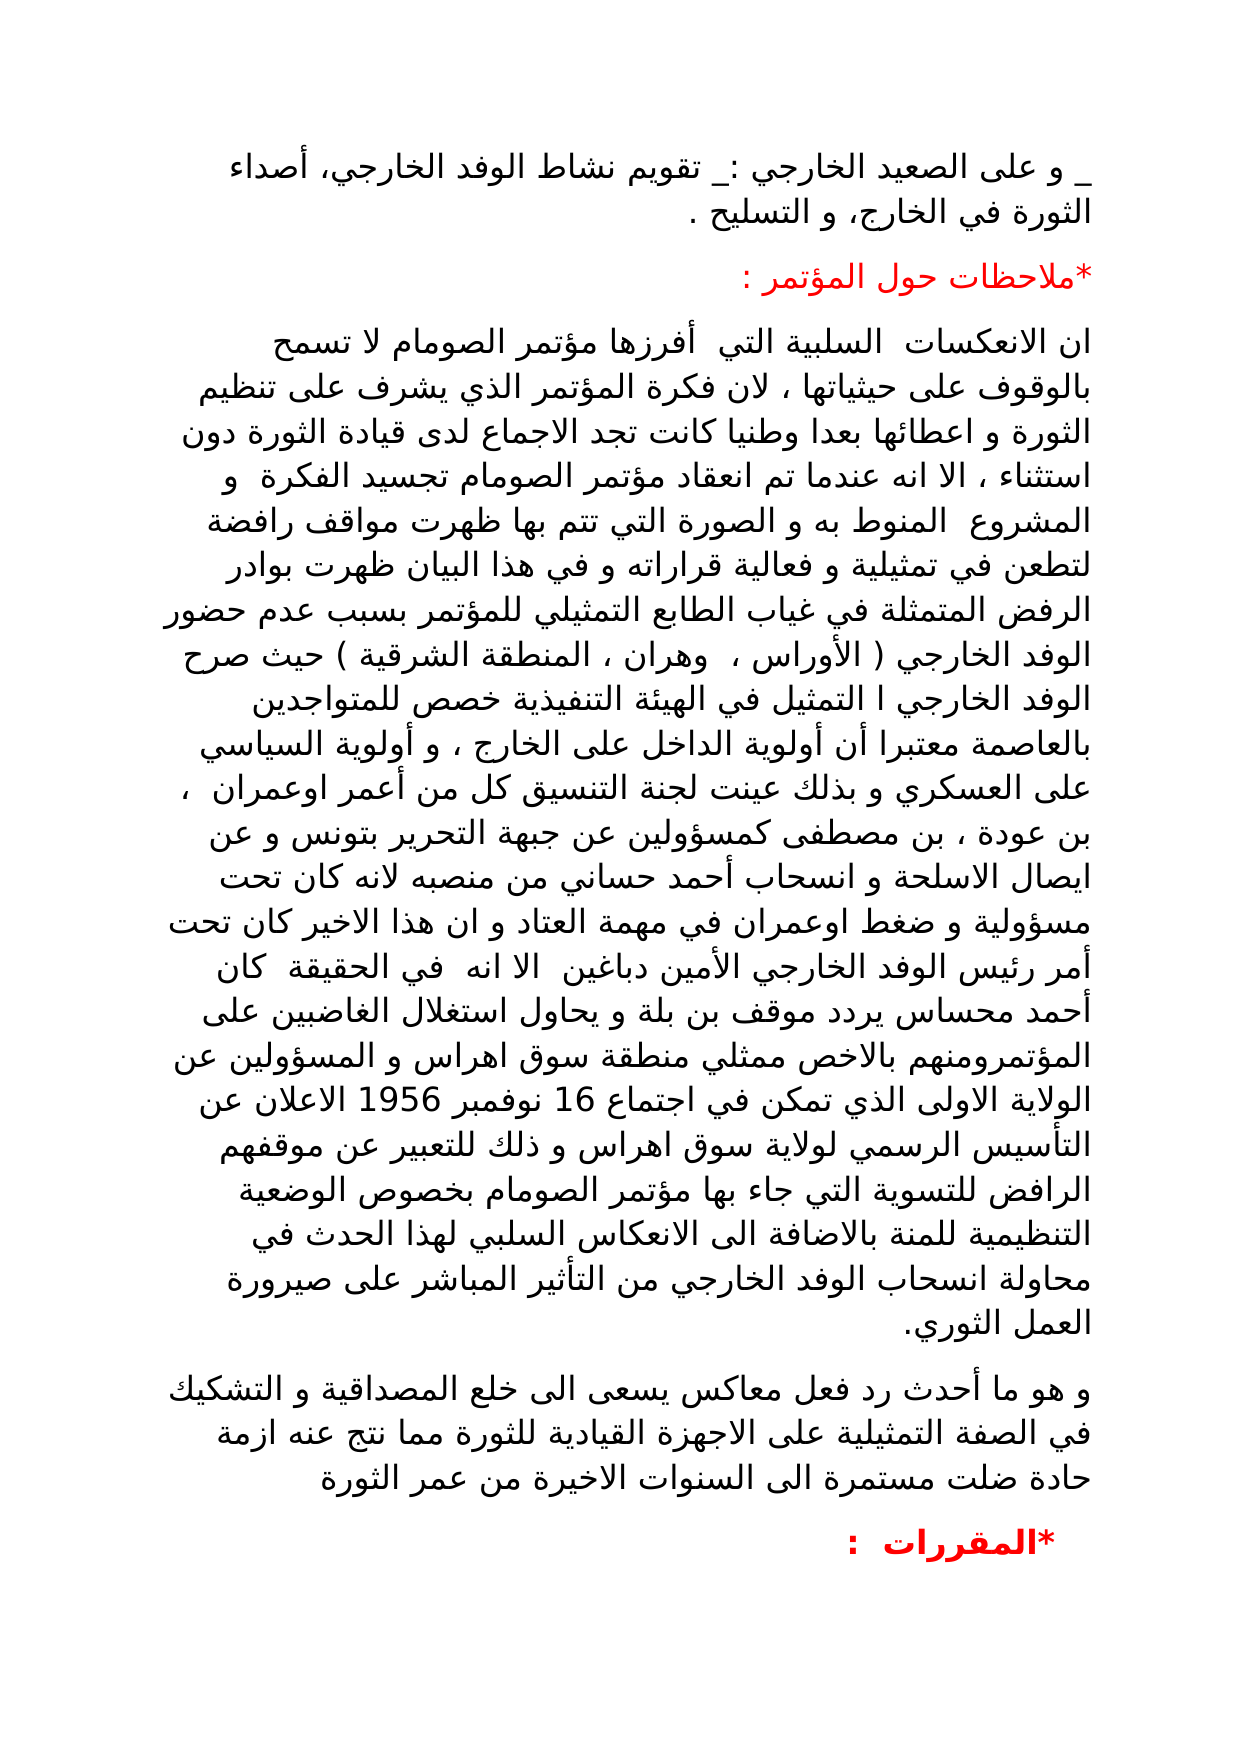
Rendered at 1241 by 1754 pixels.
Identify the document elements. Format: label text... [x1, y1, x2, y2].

text ان الانعكسات السلبية التي أفرزها مؤتمر الصومام لا تسمح بالوقوف على حيثياتها ، لان فكرة المؤتمر الذي يشرف على تنظيم الثورة و اعطائها بعدا وطنيا كانت تجد الاجماع لدى قيادة الثورة دون استثناء ، الا انه عندما تم انعقاد مؤتمر الصومام تجسيد الفكرة و المشروع المنوط به و الصورة التي تتم بها ظهرت مواقف رافضة لتطعن في تمثيلية و فعالية قراراته و في هذا البيان ظهرت بوادر الرفض المتمثلة في غياب الطابع التمثيلي للمؤتمر بسبب عدم حضور الوفد الخارجي ( الأوراس ، وهران ، المنطقة الشرقية ) حيث صرح الوفد الخارجي ا التمثيل في الهيئة التنفيذية خصص للمتواجدين بالعاصمة معتبرا أن أولوية الداخل على الخارج ، و أولوية السياسي على العسكري و بذلك عينت لجنة التنسيق كل من أعمر اوعمران ، بن عودة ، بن مصطفى كمسؤولين عن جبهة التحرير بتونس و عن ايصال الاسلحة و انسحاب أحمد حساني من منصبه لانه كان تحت مسؤولية و ضغط اوعمران في مهمة العتاد و ان هذا الاخير كان تحت أمر رئيس الوفد الخارجي الأمين دباغين الا انه في الحقيقة كان أحمد محساس يردد موقف بن بلة و يحاول استغلال الغاضبين على المؤتمرومنهم بالاخص ممثلي منطقة سوق اهراس و المسؤولين عن الولاية الاولى الذي تمكن في اجتماع 16 نوفمبر 1956 الاعلان عن التأسيس الرسمي لولاية سوق اهراس و ذلك للتعبير عن موقفهم الرافض للتسوية التي جاء بها مؤتمر الصومام بخصوص الوضعية التنظيمية للمنة بالاضافة الى الانعكاس السلبي لهذا الحدث في محاولة انسحاب الوفد الخارجي من التأثير المباشر على صيرورة العمل الثوري. [148, 323, 1093, 1343]
text *ملاحظات حول المؤتمر : [148, 258, 1093, 296]
text _ و على الصعيد الخارجي :_ تقويم نشاط الوفد الخارجي، أصداء الثورة في الخارج، و التسليح . [148, 148, 1093, 231]
text *المقررات : [148, 1524, 1055, 1563]
text و هو ما أحدث رد فعل معاكس يسعى الى خلع المصداقية و التشكيك في الصفة التمثيلية على الاجهزة القيادية للثورة مما نتج عنه ازمة حادة ضلت مستمرة الى السنوات الاخيرة من عمر الثورة [148, 1369, 1093, 1497]
